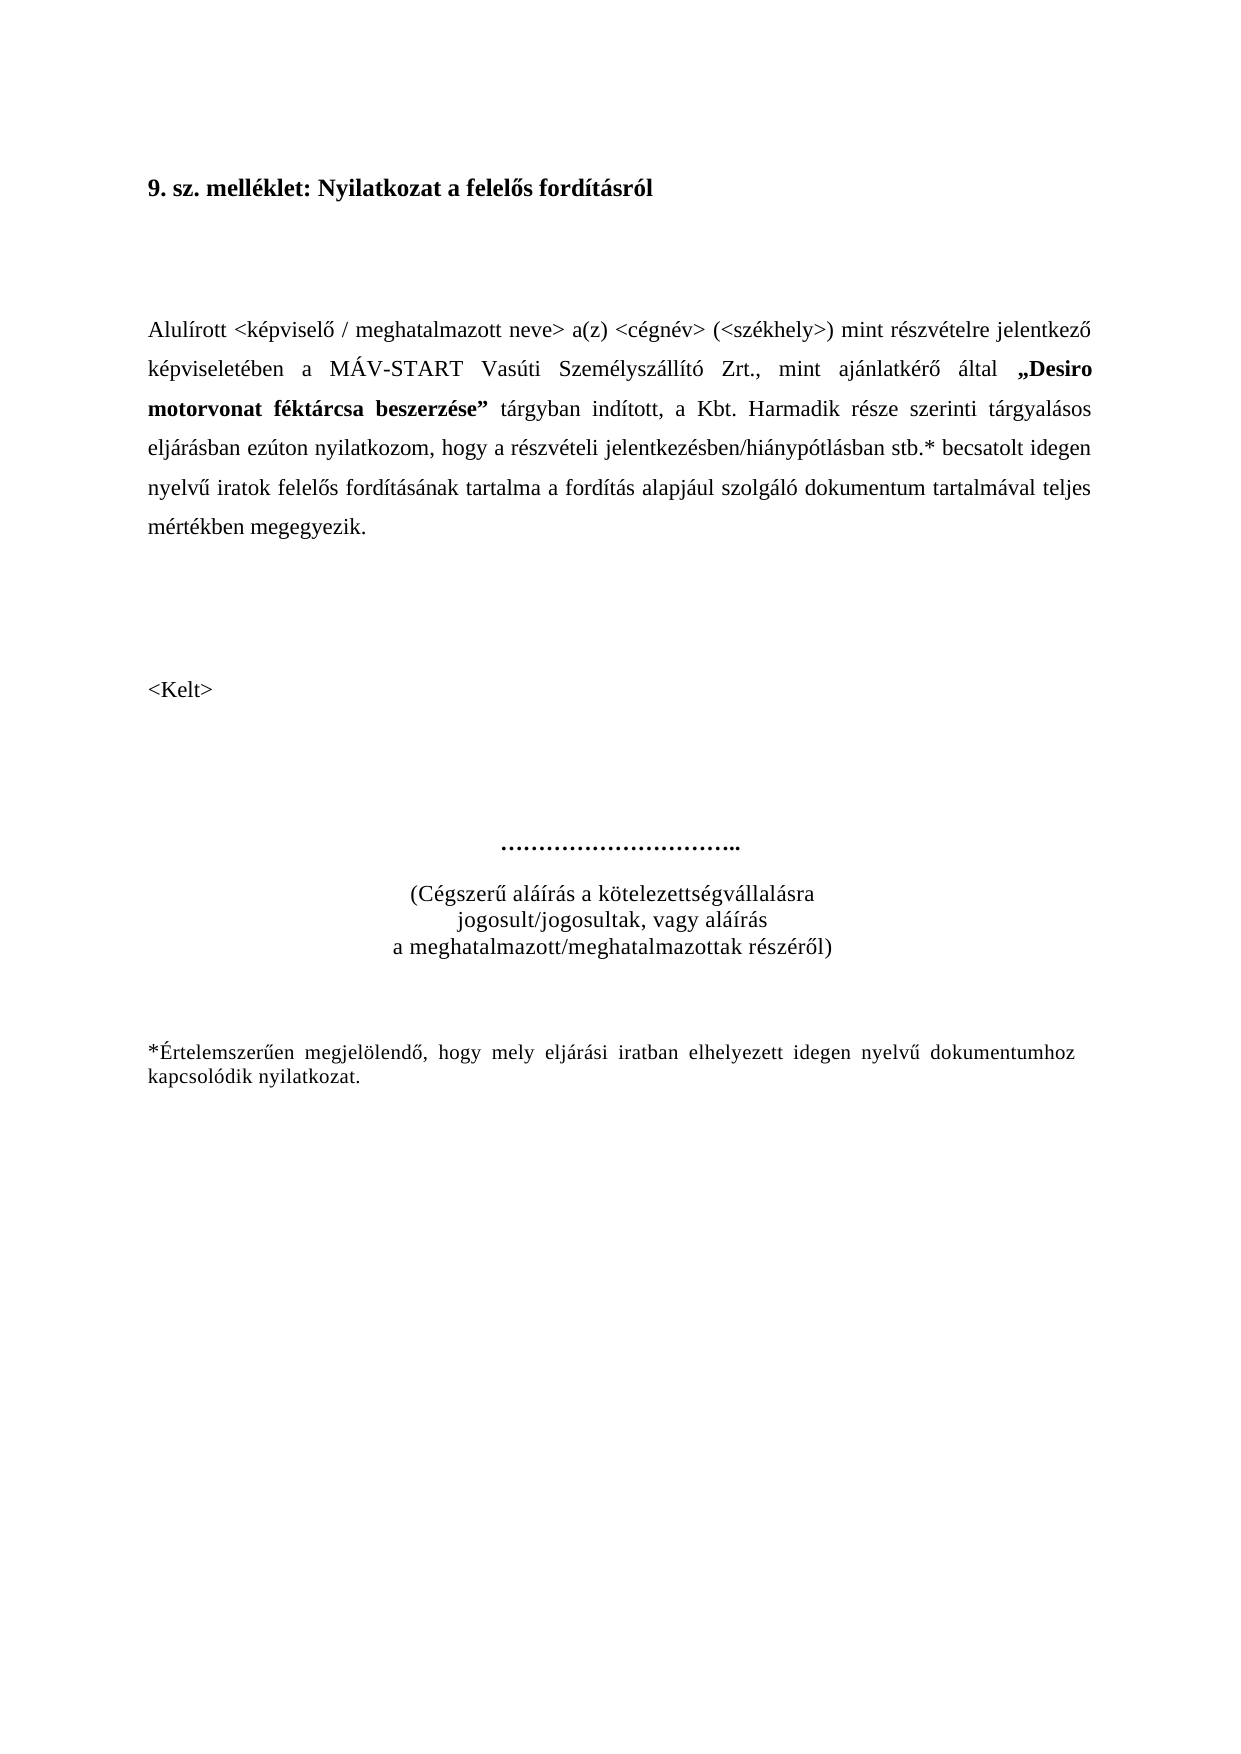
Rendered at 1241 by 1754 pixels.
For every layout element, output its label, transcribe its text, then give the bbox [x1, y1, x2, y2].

text a meghatalmazott/meghatalmazottak részéről) [148, 933, 1078, 959]
text <Kelt> [148, 676, 1092, 702]
text jogosult/jogosultak, vagy aláírás [148, 906, 1078, 933]
text Alulírott <képviselő / meghatalmazott neve> a(z) <cégnév> (<székhely>) mint részvételre jelentkező képviseletében a MÁV-START Vasúti Személyszállító Zrt., mint ajánlatkérő által „Desiro motorvonat féktárcsa beszerzése” tárgyban indított, a Kbt. Harmadik része szerinti tárgyalásos eljárásban ezúton nyilatkozom, hogy a részvételi jelentkezésben/hiánypótlásban stb.* becsatolt idegen nyelvű iratok felelős fordításának tartalma a fordítás alapjául szolgáló dokumentum tartalmával teljes mértékben megegyezik. [148, 316, 1092, 540]
text *Értelemszerűen megjelölendő, hogy mely eljárási iratban elhelyezett idegen nyelvű dokumentumhoz kapcsolódik nyilatkozat. [148, 1038, 1078, 1088]
text ………………………….. [148, 829, 1092, 855]
subtitle 9. sz. melléklet: Nyilatkozat a felelős fordításról [148, 173, 1092, 201]
text (Cégszerű aláírás a kötelezettségvállalásra [148, 880, 1078, 906]
